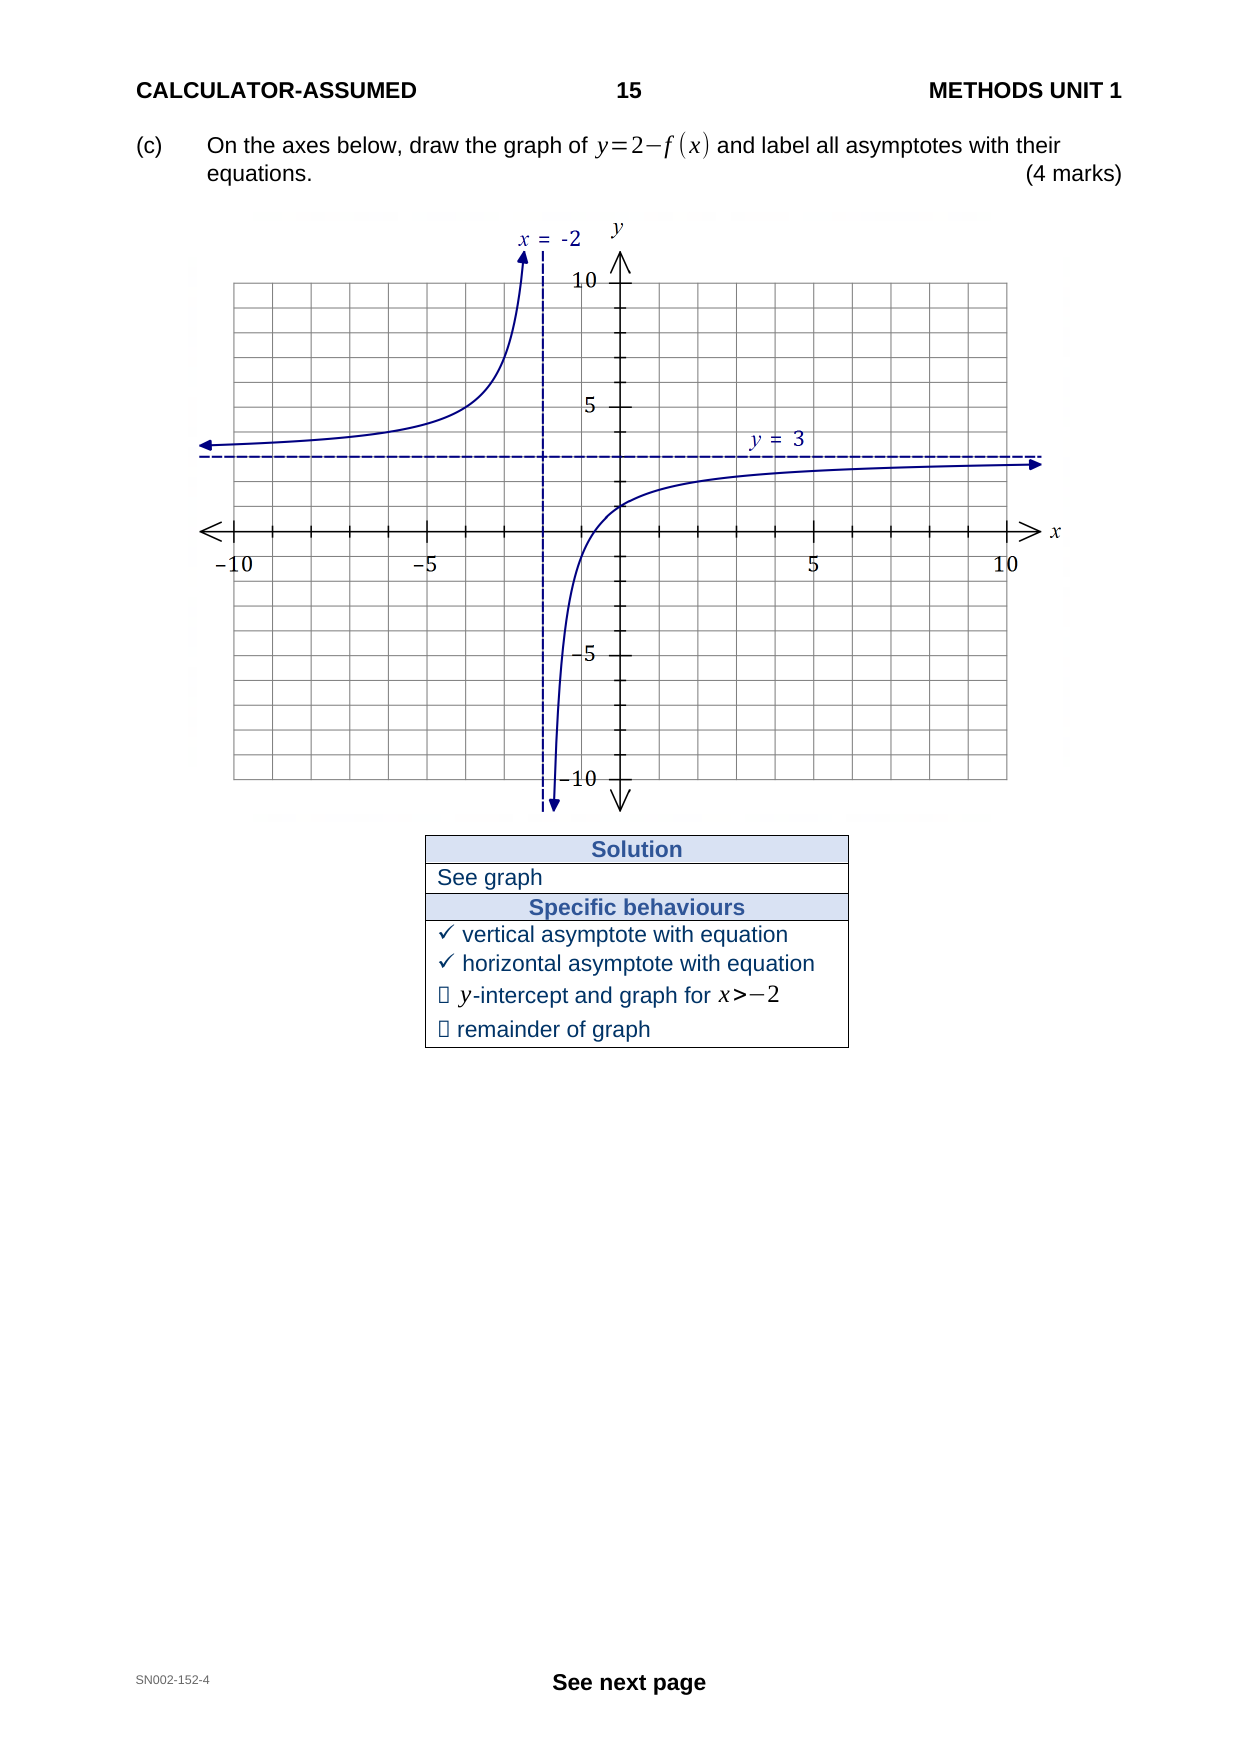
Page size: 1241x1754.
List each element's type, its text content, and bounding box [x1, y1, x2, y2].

picture [188, 212, 1070, 822]
text (c) On the axes below, draw the graph of and label all asymptotes with their equations. (4 marks) [136, 130, 1122, 186]
